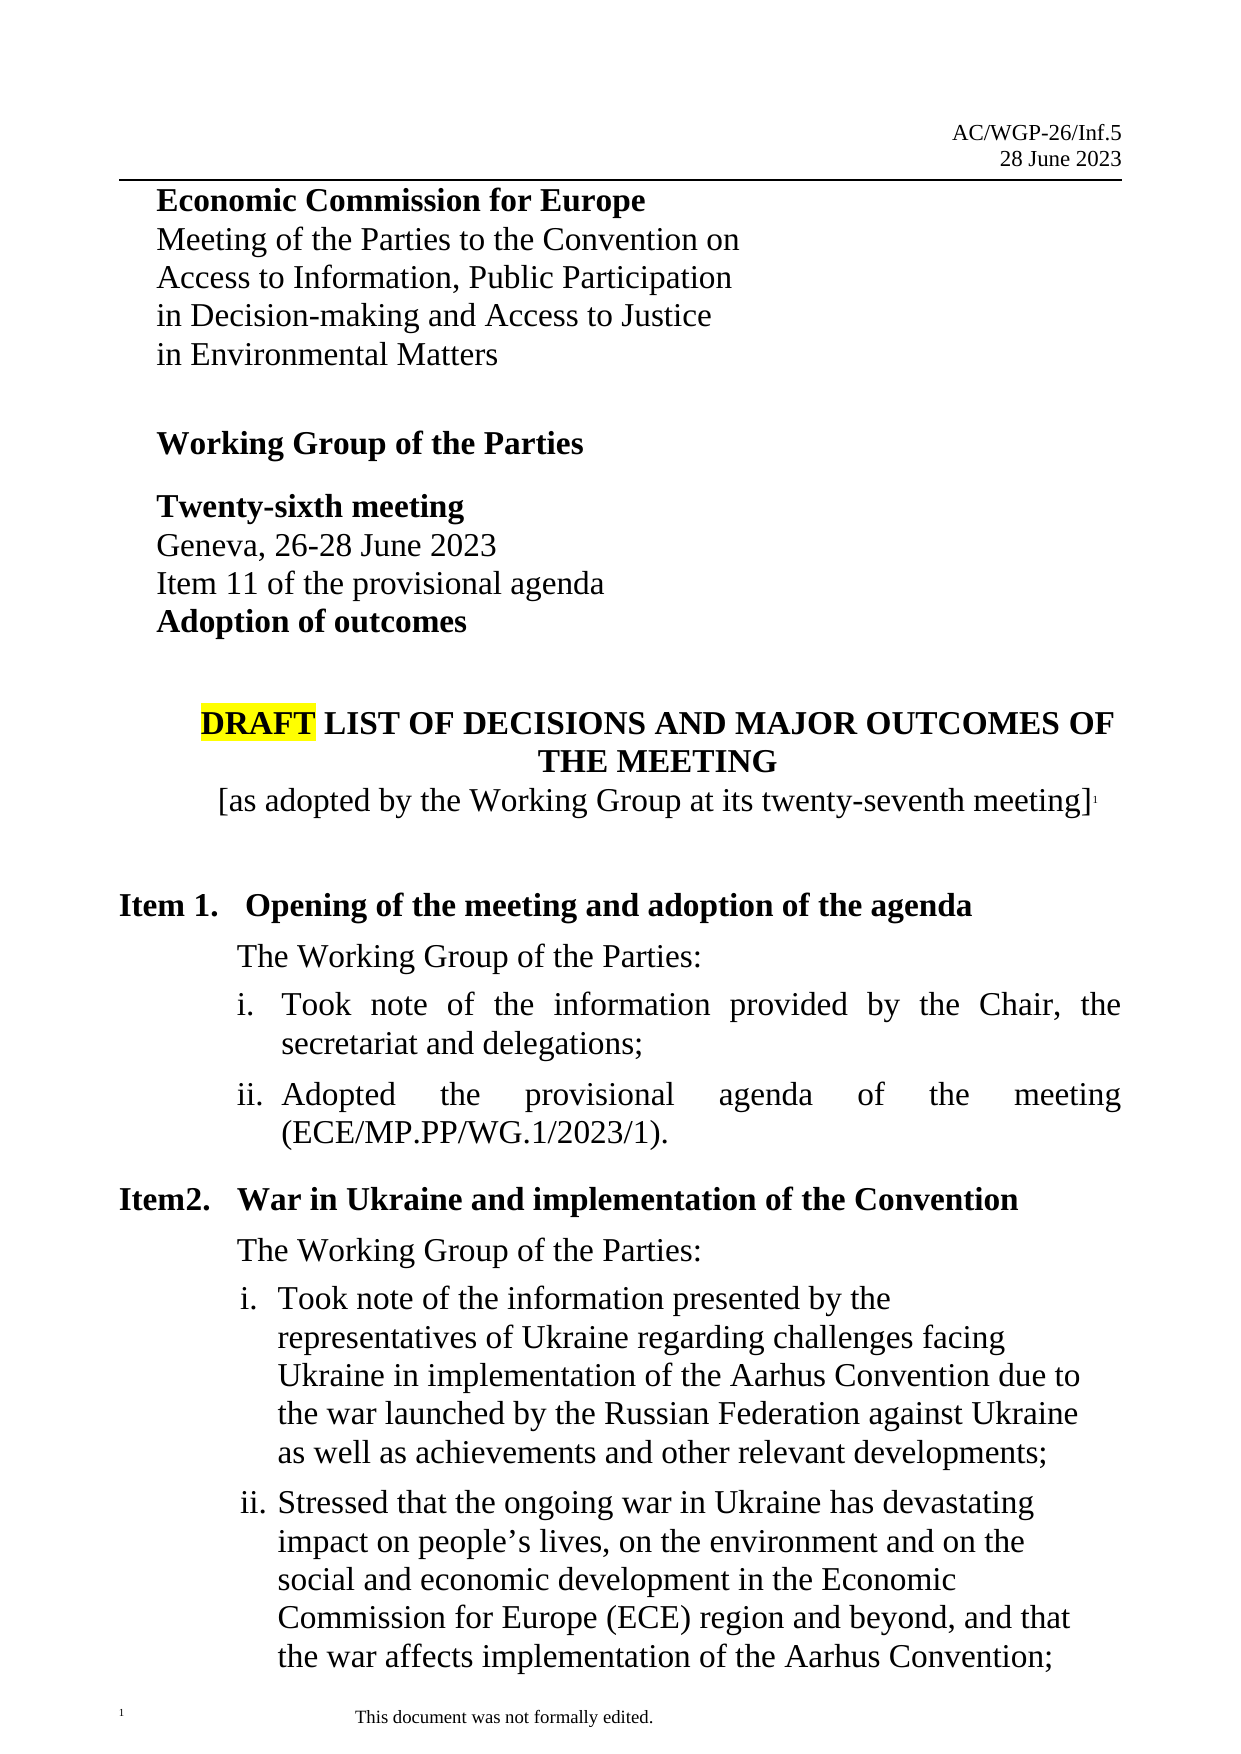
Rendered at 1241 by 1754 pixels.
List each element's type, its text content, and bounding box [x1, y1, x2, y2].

text Economic Commission for Europe [156, 181, 1122, 219]
text Access to Information, Public Participation [156, 257, 1122, 296]
text Working Group of the Parties [156, 423, 1122, 461]
text Item 1. Opening of the meeting and adoption of the agenda [118, 894, 1122, 922]
text Meeting of the Parties to the Convention on [156, 219, 1122, 257]
text DRAFT LIST OF DECISIONS AND MAJOR OUTCOMES OF THE MEETING [as adopted by the Working Group at its twenty-seventh meeting] [193, 703, 1122, 818]
text Item 2. War in Ukraine and implementation of the Convention [118, 1188, 1122, 1216]
text The Working Group of the Parties: [237, 1241, 1122, 1266]
text in Decision-making and Access to Justice [156, 296, 1122, 334]
list Took note of the information provided by the Chair, the secretariat and delegations; [237, 984, 1122, 1061]
text in Environmental Matters [156, 334, 1122, 372]
text Geneva, 26-28 June 2023 [118, 525, 1122, 563]
list Adopted the provisional agenda of the meeting (ECE/MP.PP/WG.1/2023/1). [237, 1074, 1122, 1150]
text Adoption of outcomes [118, 601, 1122, 640]
text The Working Group of the Parties: [237, 947, 1122, 972]
text Item 11 of the provisional agenda [118, 563, 1122, 601]
text Twenty-sixth meeting [156, 486, 1122, 525]
list Stressed that the ongoing war in Ukraine has devastating impact on people’s lives, on the environment and on the social and economic development in the Economic Commission for Europe (ECE) region and beyond, and that the war affects implementation of the Aarhus Convention; [240, 1483, 1091, 1674]
list Took note of the information presented by the representatives of Ukraine regarding challenges facing Ukraine in implementation of the Aarhus Convention due to the war launched by the Russian Federation against Ukraine as well as achievements and other relevant developments; [240, 1278, 1091, 1470]
